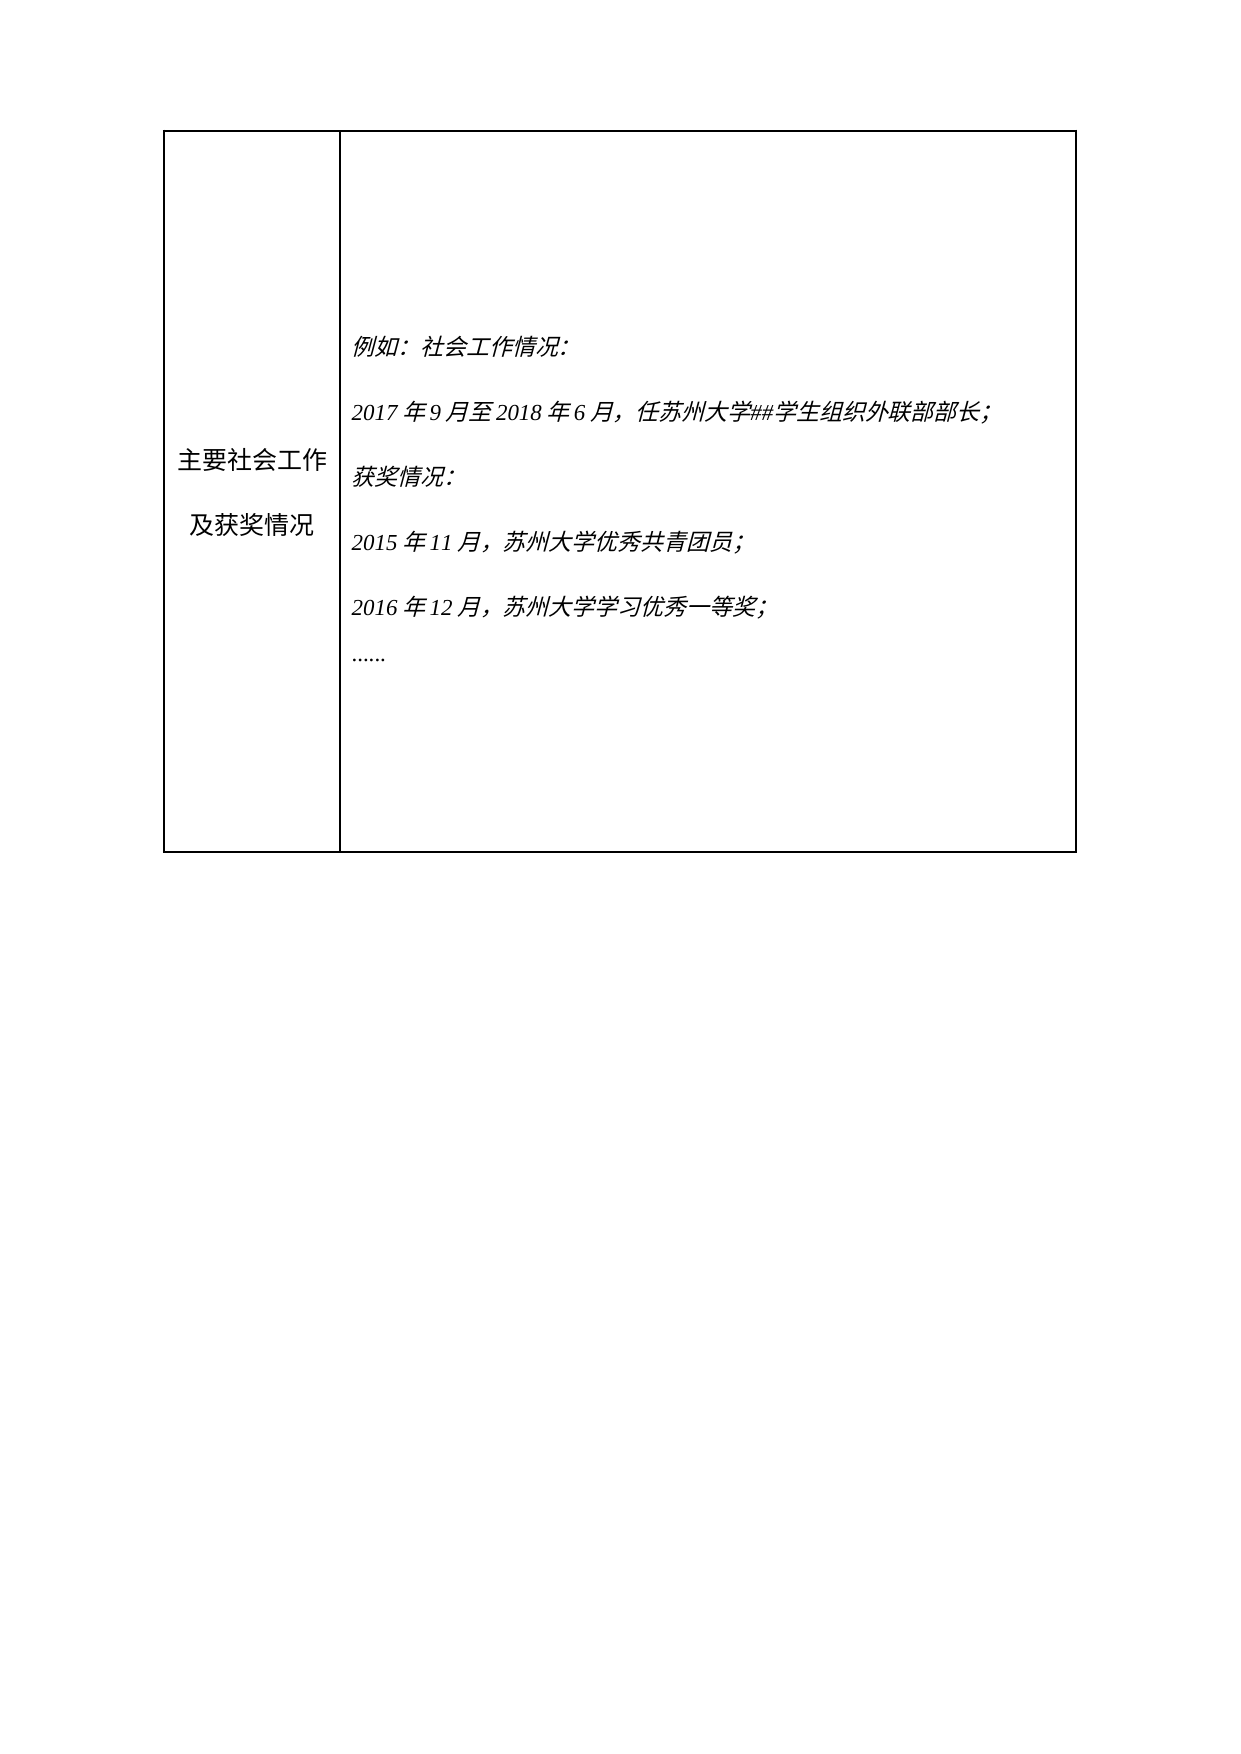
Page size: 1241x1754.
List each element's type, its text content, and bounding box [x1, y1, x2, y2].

table_cell 例如：社会工作情况： 2017年9月至2018年6月，任苏州大学##学生组织外联部部长； 获奖情况： 2015年11月，苏州大学优秀共青团员； 2016年12月，苏州大学学习优秀一等奖； ...... [341, 132, 1075, 851]
table_cell 主要社会工作及获奖情况 [165, 132, 339, 851]
